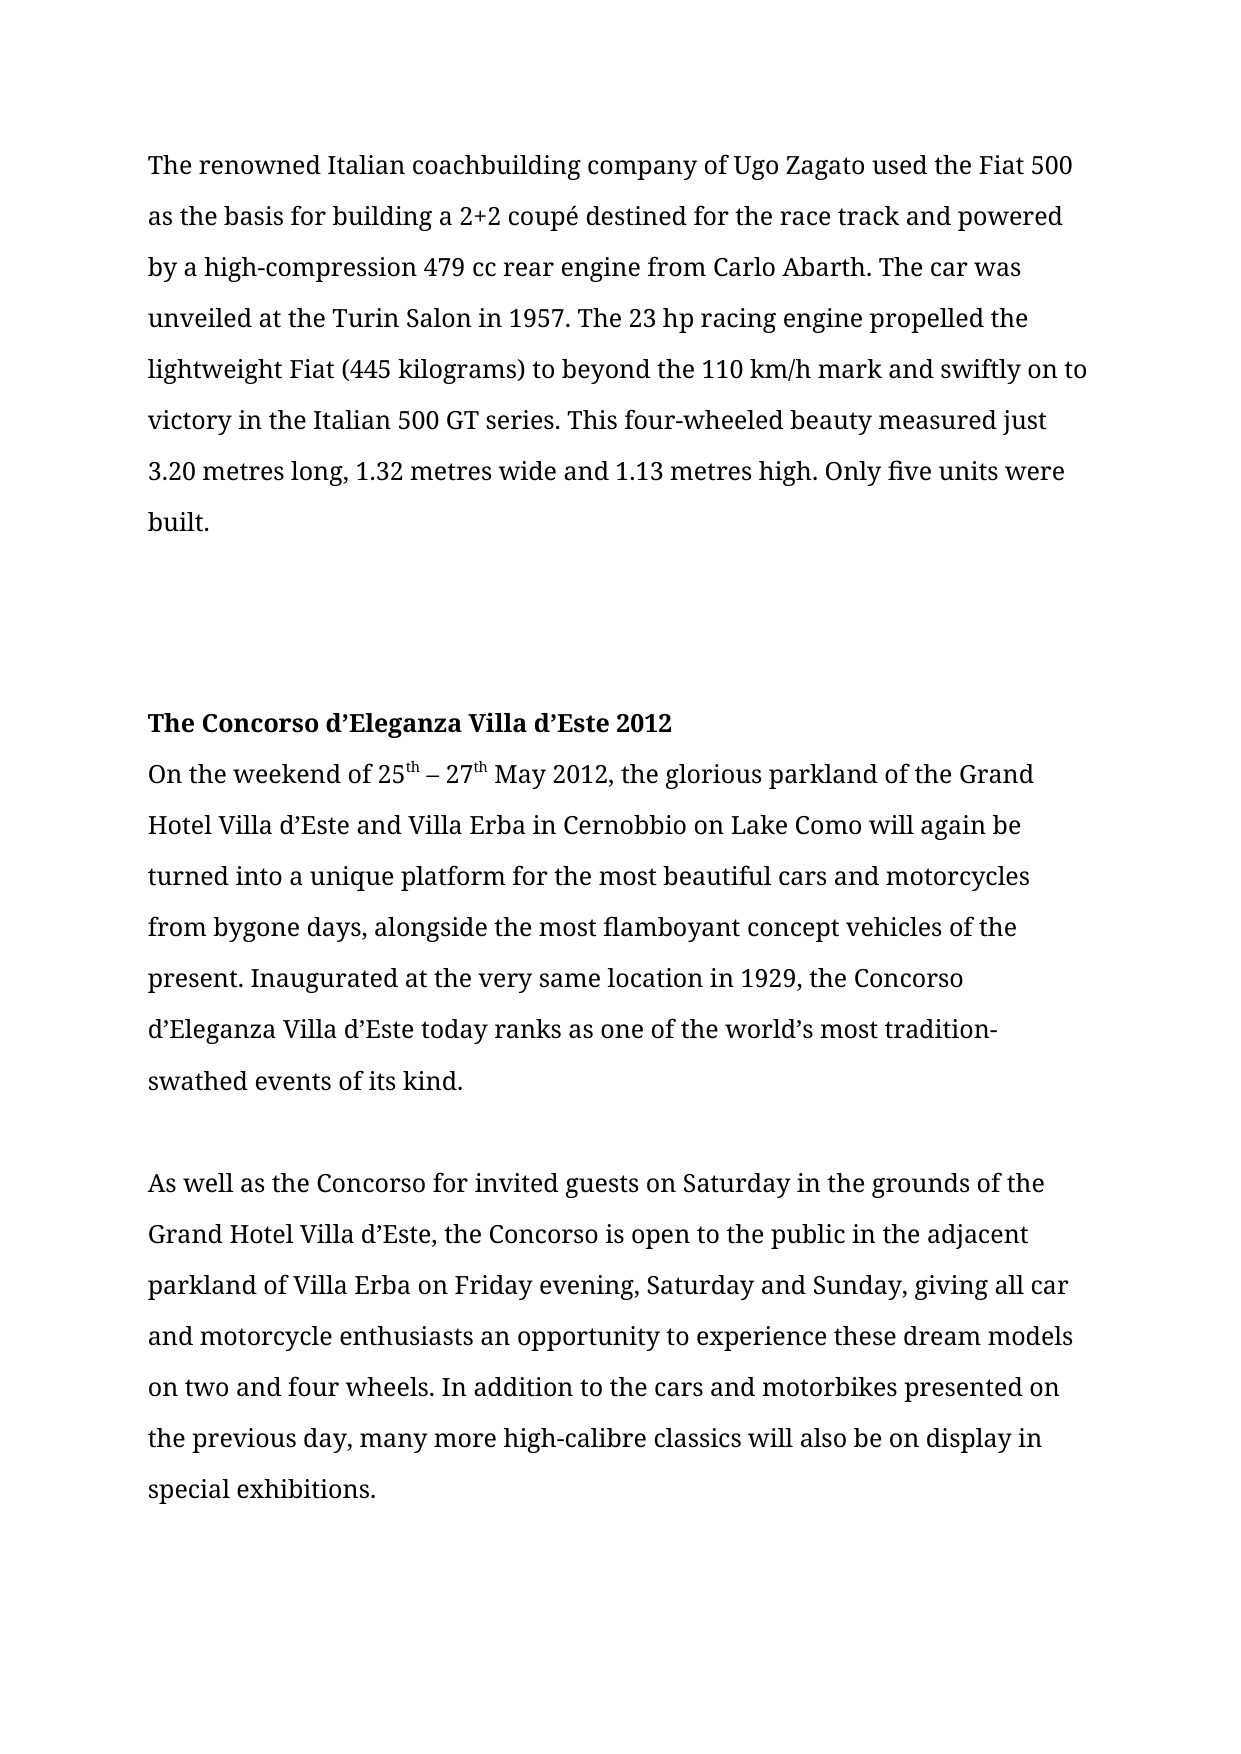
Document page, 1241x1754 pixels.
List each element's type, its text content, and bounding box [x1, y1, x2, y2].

text The Concorso d’Eleganza Villa d’Este 2012 [148, 706, 1093, 740]
text On the weekend of 25th – 27th May 2012, the glorious parkland of the Grand Hotel Villa d’Este and Villa Erba in Cernobbio on Lake Como will again be turned into a unique platform for the most beautiful cars and motorcycles from bygone days, alongside the most flamboyant concept vehicles of the present. Inaugurated at the very same location in 1929, the Concorso d’Eleganza Villa d’Este today ranks as one of the world’s most tradition-swathed events of its kind. [148, 757, 1093, 1097]
text As well as the Concorso for invited guests on Saturday in the grounds of the Grand Hotel Villa d’Este, the Concorso is open to the public in the adjacent parkland of Villa Erba on Friday evening, Saturday and Sunday, giving all car and motorcycle enthusiasts an opportunity to experience these dream models on two and four wheels. In addition to the cars and motorbikes presented on the previous day, many more high-calibre classics will also be on display in special exhibitions. [148, 1165, 1093, 1506]
text The renowned Italian coachbuilding company of Ugo Zagato used the Fiat 500 as the basis for building a 2+2 coupé destined for the race track and powered by a high-compression 479 cc rear engine from Carlo Abarth. The car was unveiled at the Turin Salon in 1957. The 23 hp racing engine propelled the lightweight Fiat (445 kilograms) to beyond the 110 km/h mark and swiftly on to victory in the Italian 500 GT series. This four-wheeled beauty measured just 3.20 metres long, 1.32 metres wide and 1.13 metres high. Only five units were built. [148, 148, 1093, 539]
